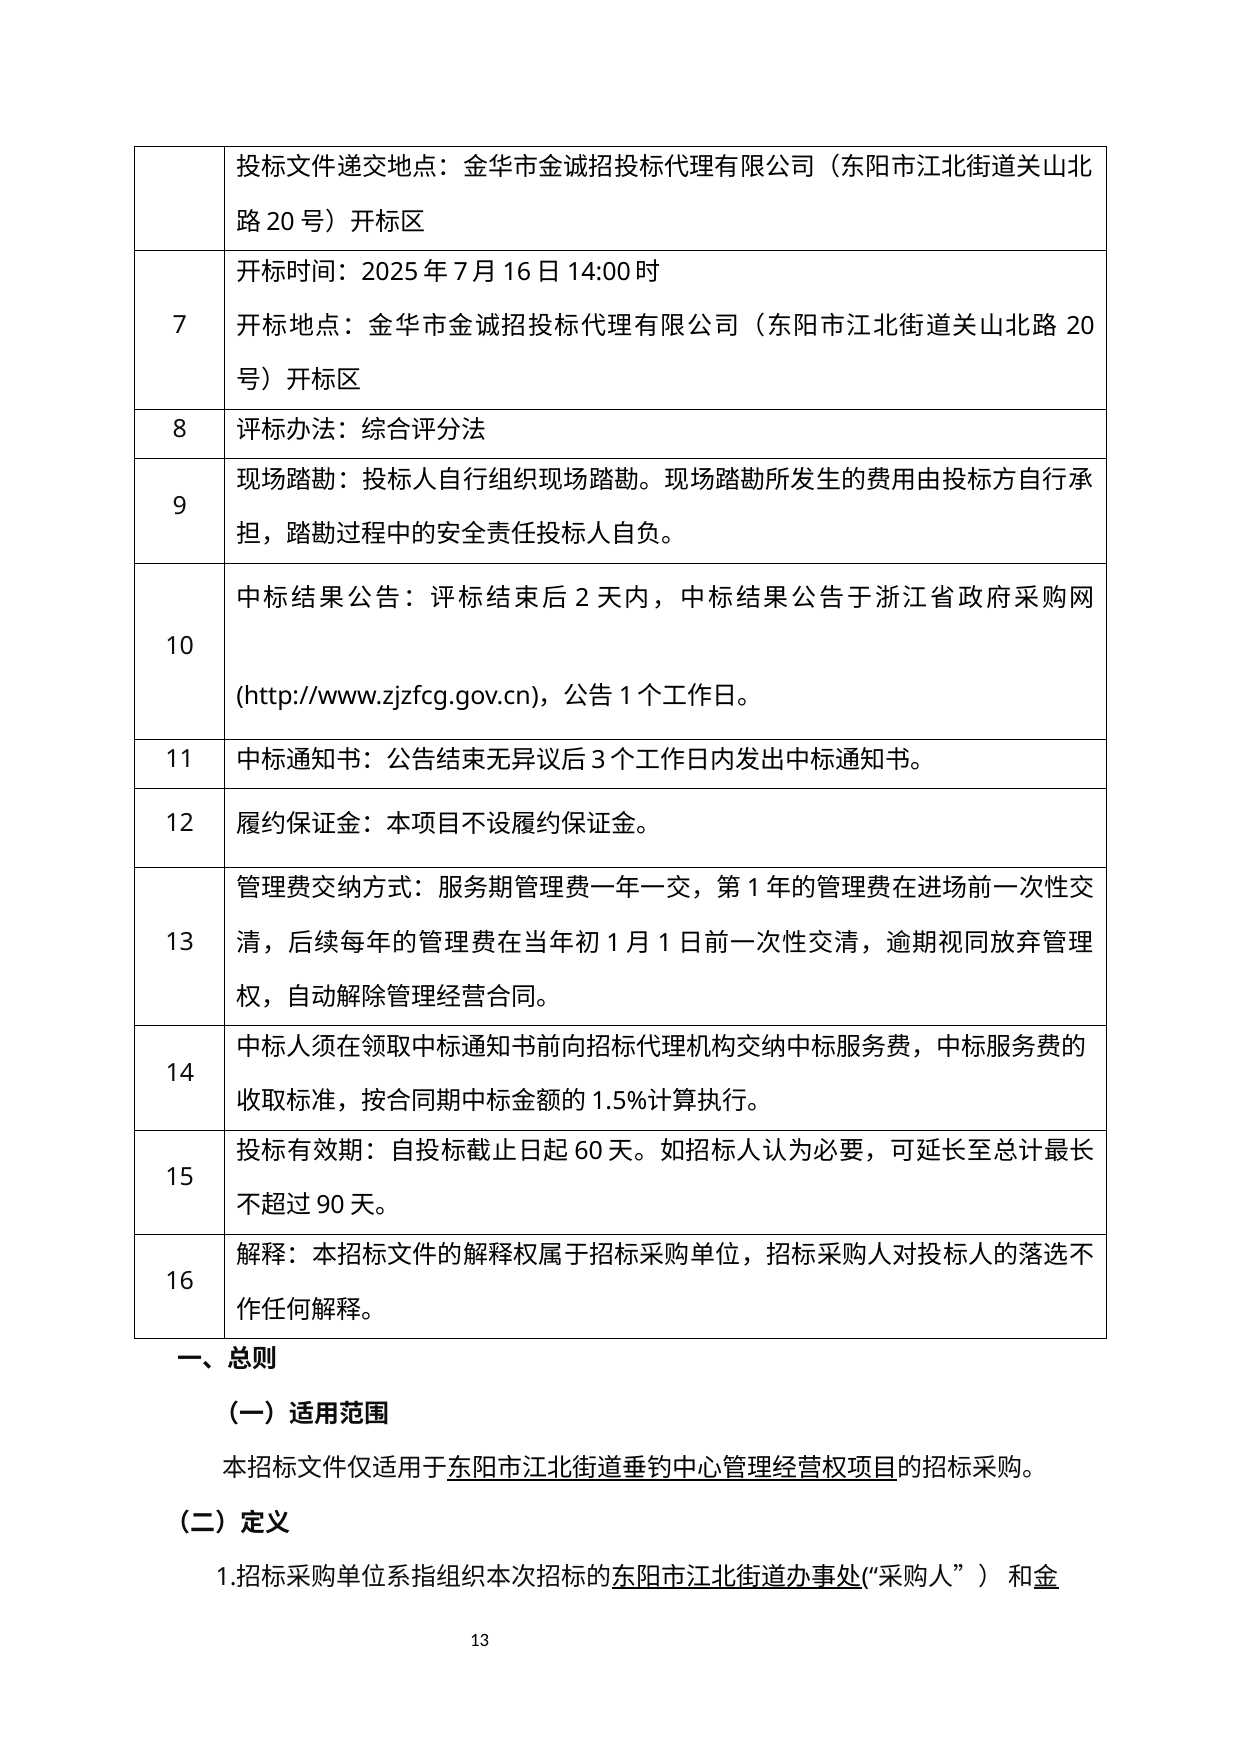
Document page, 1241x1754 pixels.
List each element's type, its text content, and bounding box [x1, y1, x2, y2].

table_cell 12 [135, 789, 224, 867]
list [165, 1556, 1075, 1593]
table_cell 15 [135, 1131, 224, 1234]
table_cell 履约保证金：本项目不设履约保证金。 [225, 789, 1106, 867]
table_cell 16 [135, 1235, 224, 1338]
table_cell 10 [135, 564, 224, 738]
text 一、总则 [165, 1339, 1075, 1375]
table_cell 9 [135, 459, 224, 562]
table_cell 投标有效期：自投标截止日起60天。如招标人认为必要，可延长至总计最长不超过90天。 [225, 1131, 1106, 1234]
table_cell 13 [135, 868, 224, 1025]
table_cell 6 [135, 147, 224, 250]
table_cell 开标时间：2025年7月16日 14:00时 开标地点：金华市金诚招投标代理有限公司（东阳市江北街道关山北路20号）开标区 [225, 251, 1106, 408]
table_cell 管理费交纳方式：服务期管理费一年一交，第1年的管理费在进场前一次性交清，后续每年的管理费在当年初1月1日前一次性交清，逾期视同放弃管理权，自动解除管理经营合同。 [225, 868, 1106, 1025]
table_cell 8 [135, 410, 224, 458]
table_cell 中标结果公告：评标结束后2天内，中标结果公告于浙江省政府采购网(http://www.zjzfcg.gov.cn)，公告1个工作日。 [225, 564, 1106, 738]
table_cell 评标办法：综合评分法 [225, 410, 1106, 458]
table_cell 解释：本招标文件的解释权属于招标采购单位，招标采购人对投标人的落选不作任何解释。 [225, 1235, 1106, 1338]
table_cell 7 [135, 251, 224, 408]
table_cell 14 [135, 1026, 224, 1129]
table_cell 中标通知书：公告结束无异议后3个工作日内发出中标通知书。 [225, 740, 1106, 788]
text （一）适用范围 [165, 1393, 1075, 1429]
list （二）定义 [165, 1502, 1075, 1538]
table_cell 现场踏勘：投标人自行组织现场踏勘。现场踏勘所发生的费用由投标方自行承担，踏勘过程中的安全责任投标人自负。 [225, 459, 1106, 562]
table_cell 中标人须在领取中标通知书前向招标代理机构交纳中标服务费，中标服务费的收取标准，按合同期中标金额的1.5%计算执行。 [225, 1026, 1106, 1129]
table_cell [225, 147, 1106, 250]
table_cell 11 [135, 740, 224, 788]
text 本招标文件仅适用于东阳市江北街道垂钓中心管理经营权项目的招标采购。 [165, 1448, 1075, 1484]
